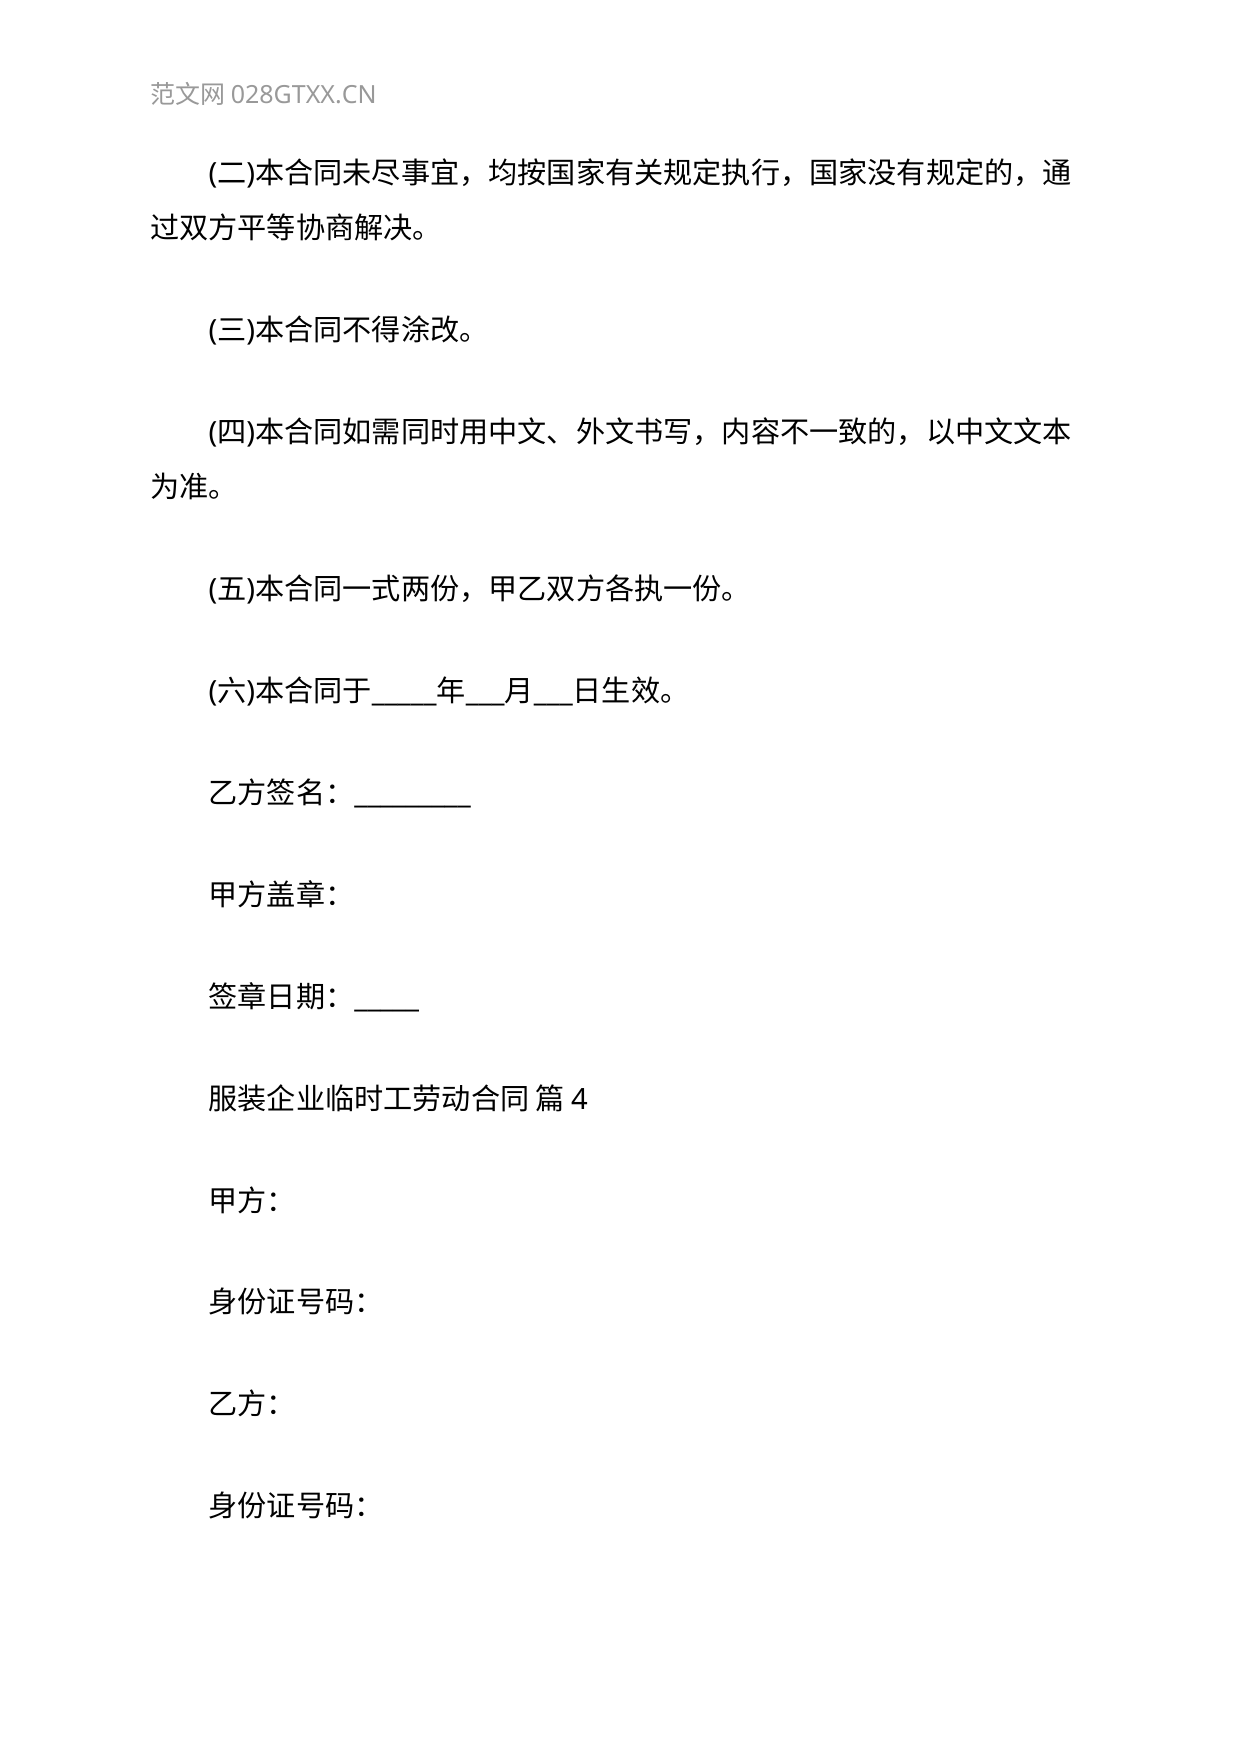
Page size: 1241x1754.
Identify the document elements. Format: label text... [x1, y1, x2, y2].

text (六)本合同于_____年___月___日生效。 [150, 667, 1090, 710]
text 乙方： [150, 1381, 1090, 1423]
text 甲方： [150, 1177, 1090, 1219]
text (五)本合同一式两份，甲乙双方各执一份。 [150, 566, 1090, 608]
text 身份证号码： [150, 1279, 1090, 1321]
text 服装企业临时工劳动合同 篇4 [150, 1075, 1090, 1118]
text 乙方签名：_________ [150, 769, 1090, 812]
text (三)本合同不得涂改。 [150, 307, 1090, 349]
text 甲方盖章： [150, 871, 1090, 914]
text 签章日期：_____ [150, 973, 1090, 1016]
text (四)本合同如需同时用中文、外文书写，内容不一致的，以中文文本为准。 [150, 409, 1090, 506]
text 身份证号码： [150, 1482, 1090, 1525]
text (二)本合同未尽事宜，均按国家有关规定执行，国家没有规定的，通过双方平等协商解决。 [150, 150, 1090, 247]
